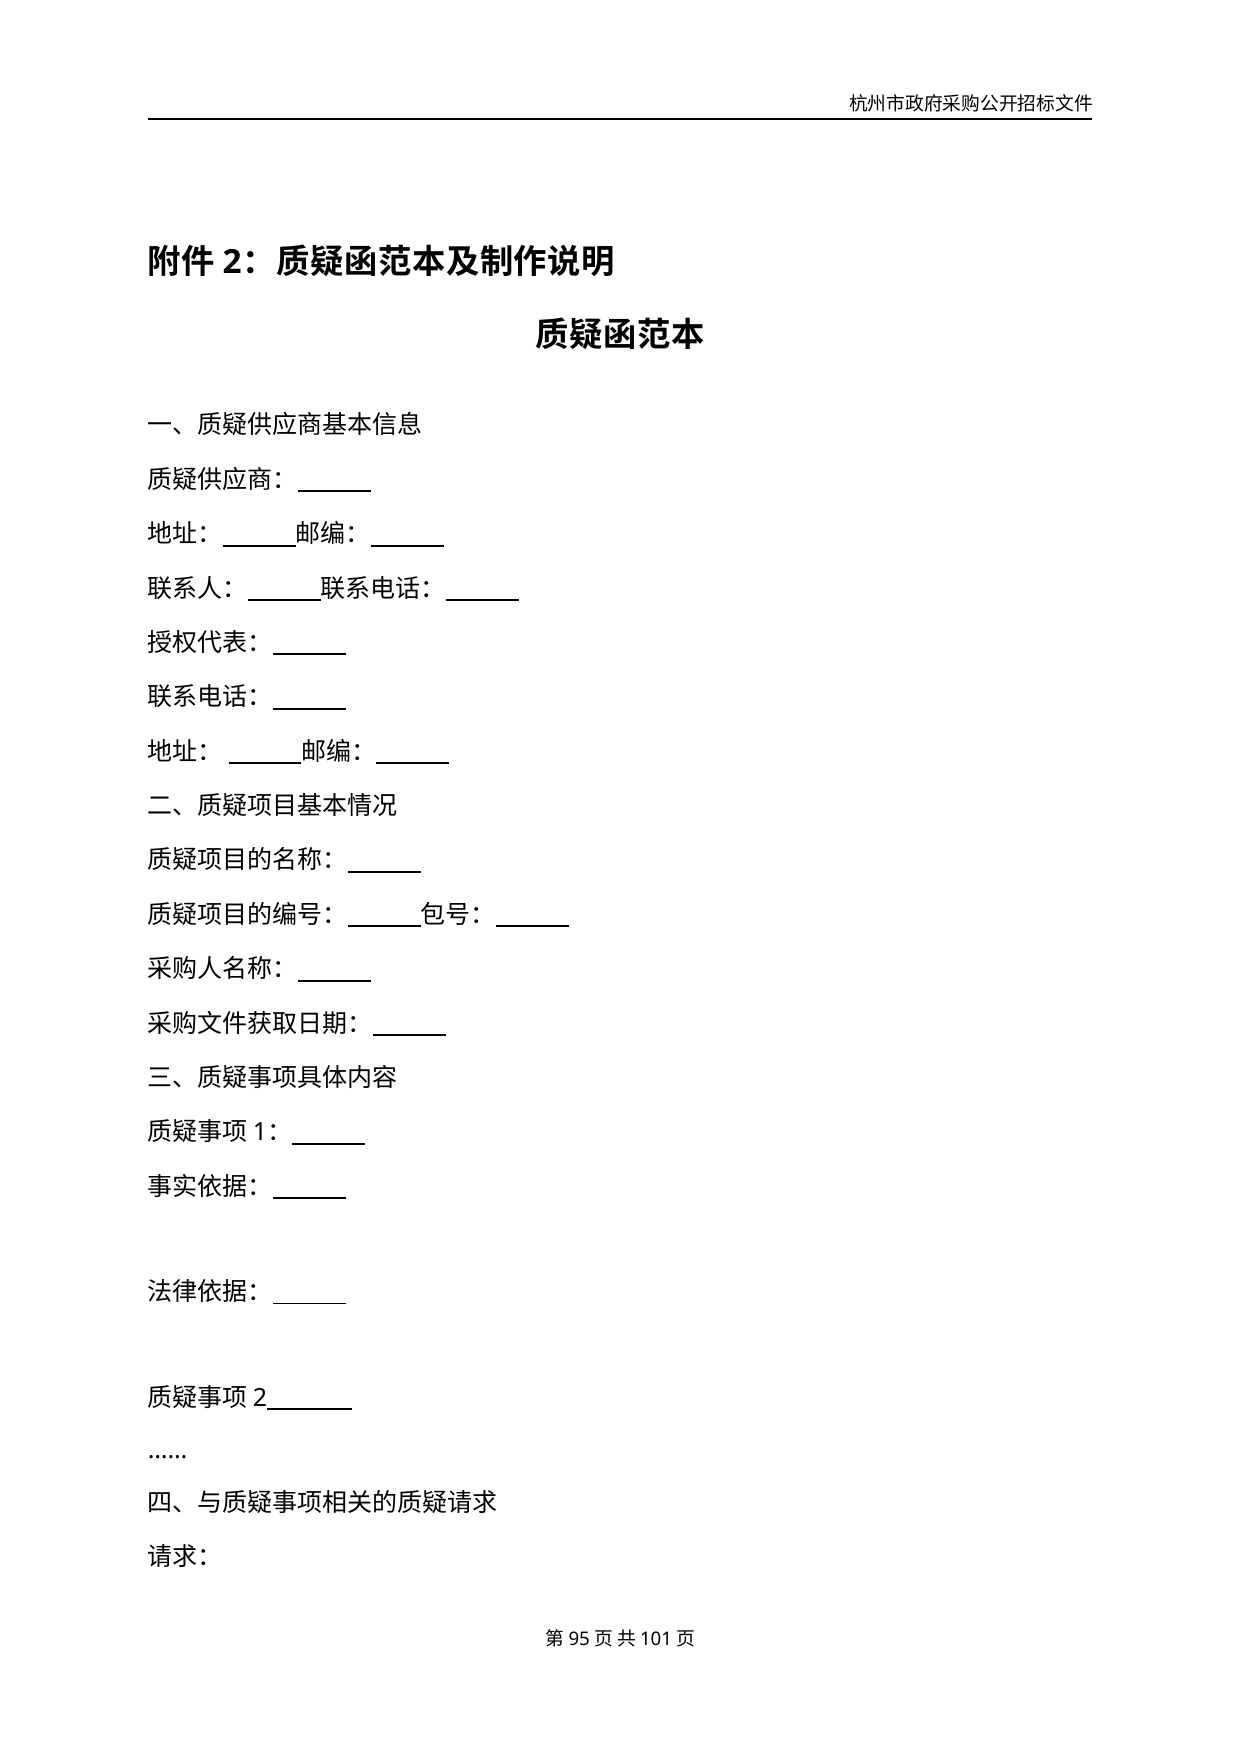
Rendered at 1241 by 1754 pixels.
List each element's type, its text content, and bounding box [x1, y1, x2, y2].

text 事实依据： [148, 1166, 1092, 1202]
text 联系人： 联系电话： [148, 568, 1092, 604]
text …… [148, 1431, 1092, 1465]
text 请求： [148, 1537, 1092, 1573]
text 质疑函范本 [148, 308, 1092, 356]
text 一、质疑供应商基本信息 [148, 405, 1092, 441]
text 三、质疑事项具体内容 [148, 1057, 1092, 1094]
text 四、与质疑事项相关的质疑请求 [148, 1482, 1092, 1519]
text 联系电话： [148, 677, 1092, 713]
text 质疑事项2 [148, 1377, 1092, 1413]
text 地址： 邮编： [148, 514, 1092, 550]
text 二、质疑项目基本情况 [148, 786, 1092, 822]
text 地址： 邮编： [148, 731, 1092, 767]
text 质疑供应商： [148, 459, 1092, 496]
text 质疑项目的名称： [148, 840, 1092, 876]
text 采购人名称： [148, 949, 1092, 985]
text 质疑项目的编号： 包号： [148, 894, 1092, 931]
text 附件2：质疑函范本及制作说明 [148, 235, 1092, 283]
text 采购文件获取日期： [148, 1003, 1092, 1039]
text 授权代表： [148, 622, 1092, 659]
text 质疑事项1： [148, 1112, 1092, 1148]
text 法律依据： [148, 1272, 1092, 1308]
